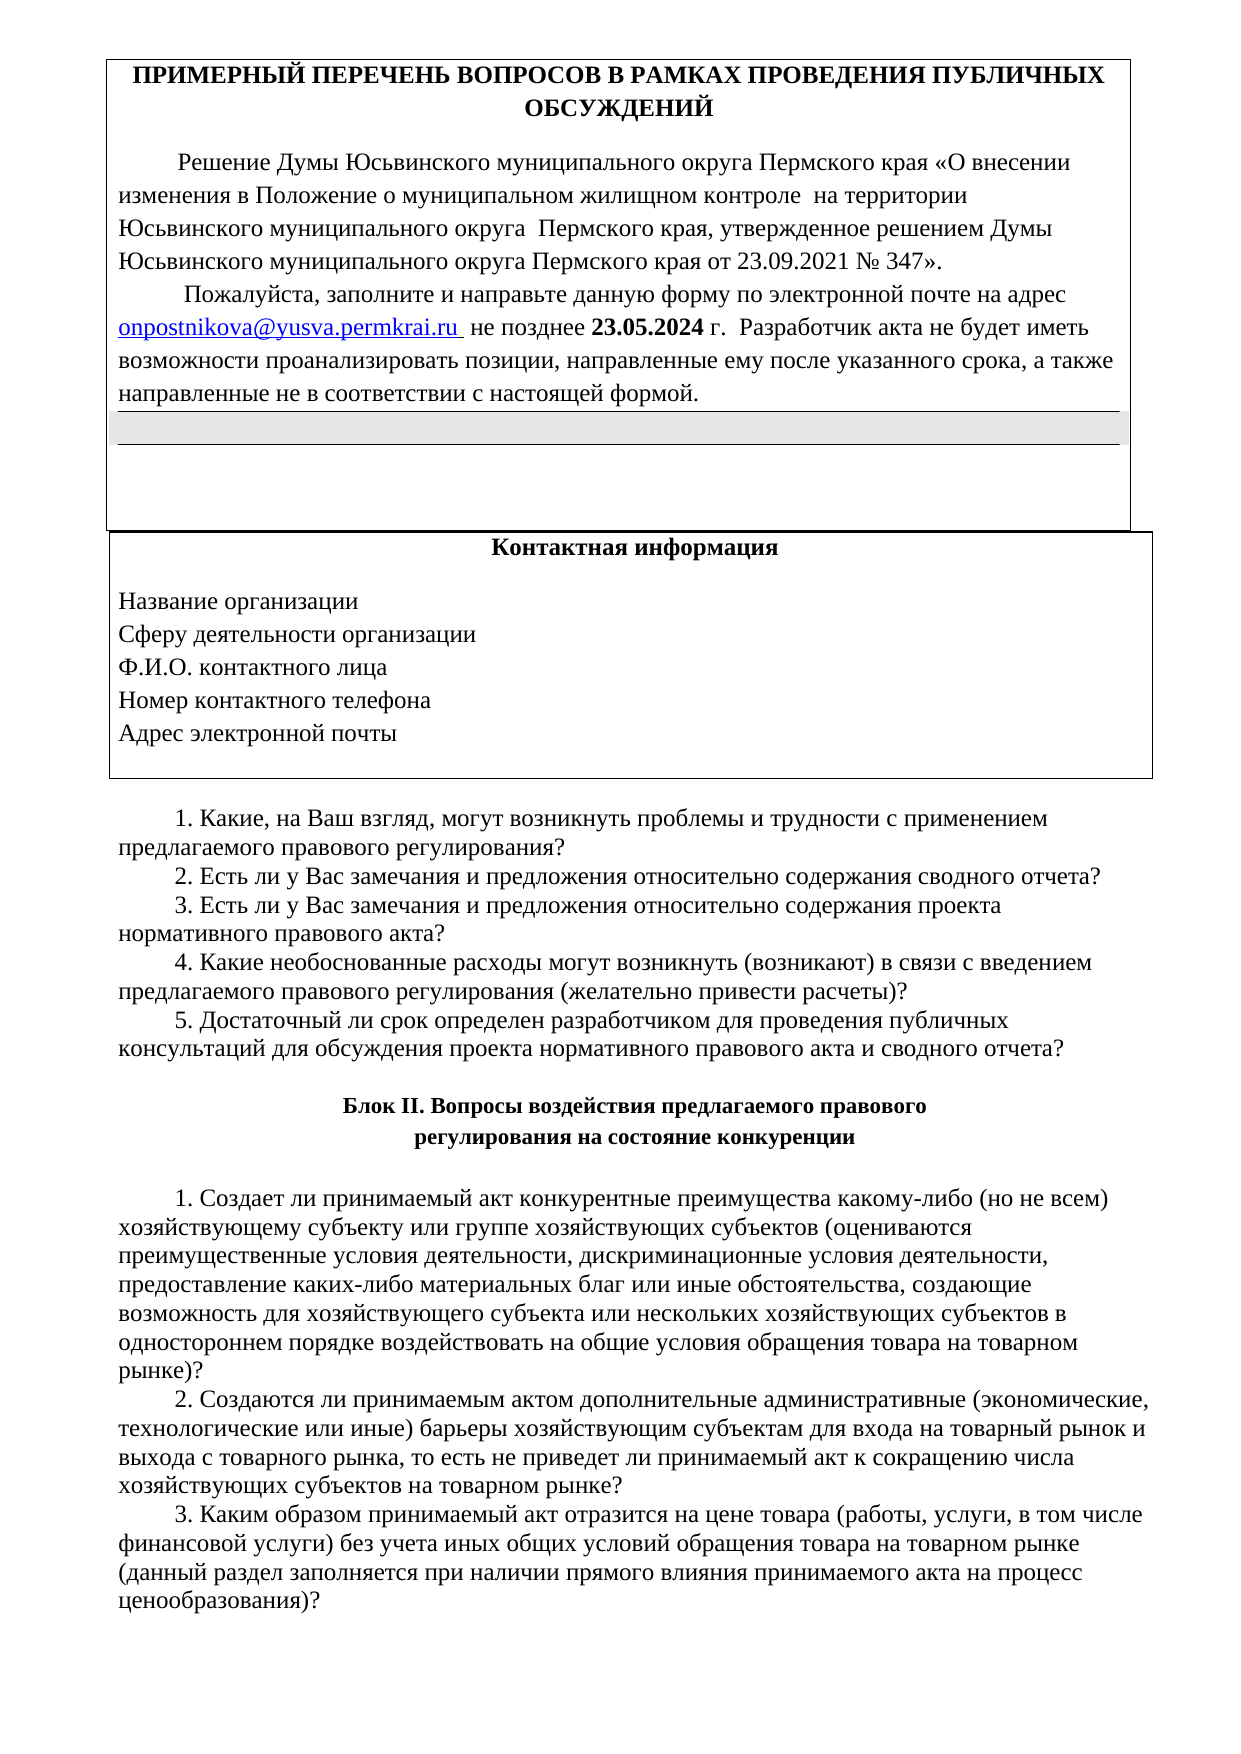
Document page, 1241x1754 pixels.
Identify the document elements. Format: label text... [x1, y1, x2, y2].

text Ф.И.О. контактного лица [110, 651, 1152, 681]
text 2. Есть ли у Вас замечания и предложения относительно содержания сводного отчета? [118, 861, 1152, 890]
table_header ПРИМЕРНЫЙ ПЕРЕЧЕНЬ ВОПРОСОВ В РАМКАХ ПРОВЕДЕНИЯ ПУБЛИЧНЫХ ОБСУЖДЕНИЙ Решение Думы Юсьвинского муниципального округа Пермского края «О внесении изменения в Положение о муниципальном жилищном контроле на территории Юсьвинского муниципального округа Пермского края, утвержденное решением Думы Юсьвинского муниципального округа Пермского края от 23.09.2021 № 347». Пожалуйста, заполните и направьте данную форму по электронной почте на адрес onpostnikova@yusva.permkrai.ru не позднее 23.05.2024 г. Разработчик акта не будет иметь возможности проанализировать позиции, направленные ему после указанного срока, а также направленные не в соответствии с настоящей формой. [107, 60, 1130, 530]
text Контактная информация [110, 533, 1152, 561]
text регулирования на состояние конкуренции [118, 1123, 1152, 1149]
text Название организации [110, 585, 1152, 615]
text 3. Каким образом принимаемый акт отразится на цене товара (работы, услуги, в том числе финансовой услуги) без учета иных общих условий обращения товара на товарном рынке (данный раздел заполняется при наличии прямого влияния принимаемого акта на процесс ценообразования)? [118, 1499, 1152, 1614]
text Блок II. Вопросы воздействия предлагаемого правового [118, 1092, 1152, 1119]
text 1. Какие, на Ваш взгляд, могут возникнуть проблемы и трудности с применением предлагаемого правового регулирования? [118, 803, 1152, 861]
text Сферу деятельности организации [110, 618, 1152, 648]
text Адрес электронной почты [110, 717, 1152, 747]
text 5. Достаточный ли срок определен разработчиком для проведения публичных консультаций для обсуждения проекта нормативного правового акта и сводного отчета? [118, 1005, 1152, 1062]
text 2. Создаются ли принимаемым актом дополнительные административные (экономические, технологические или иные) барьеры хозяйствующим субъектам для входа на товарный рынок и выхода с товарного рынка, то есть не приведет ли принимаемый акт к сокращению числа хозяйствующих субъектов на товарном рынке? [118, 1384, 1152, 1499]
text 1. Создает ли принимаемый акт конкурентные преимущества какому-либо (но не всем) хозяйствующему субъекту или группе хозяйствующих субъектов (оцениваются преимущественные условия деятельности, дискриминационные условия деятельности, предоставление каких-либо материальных благ или иные обстоятельства, создающие возможность для хозяйствующего субъекта или нескольких хозяйствующих субъектов в одностороннем порядке воздействовать на общие условия обращения товара на товарном рынке)? [118, 1183, 1152, 1384]
text Номер контактного телефона [110, 684, 1152, 714]
text 4. Какие необоснованные расходы могут возникнуть (возникают) в связи с введением предлагаемого правового регулирования (желательно привести расчеты)? [118, 947, 1152, 1005]
text 3. Есть ли у Вас замечания и предложения относительно содержания проекта нормативного правового акта? [118, 890, 1152, 947]
